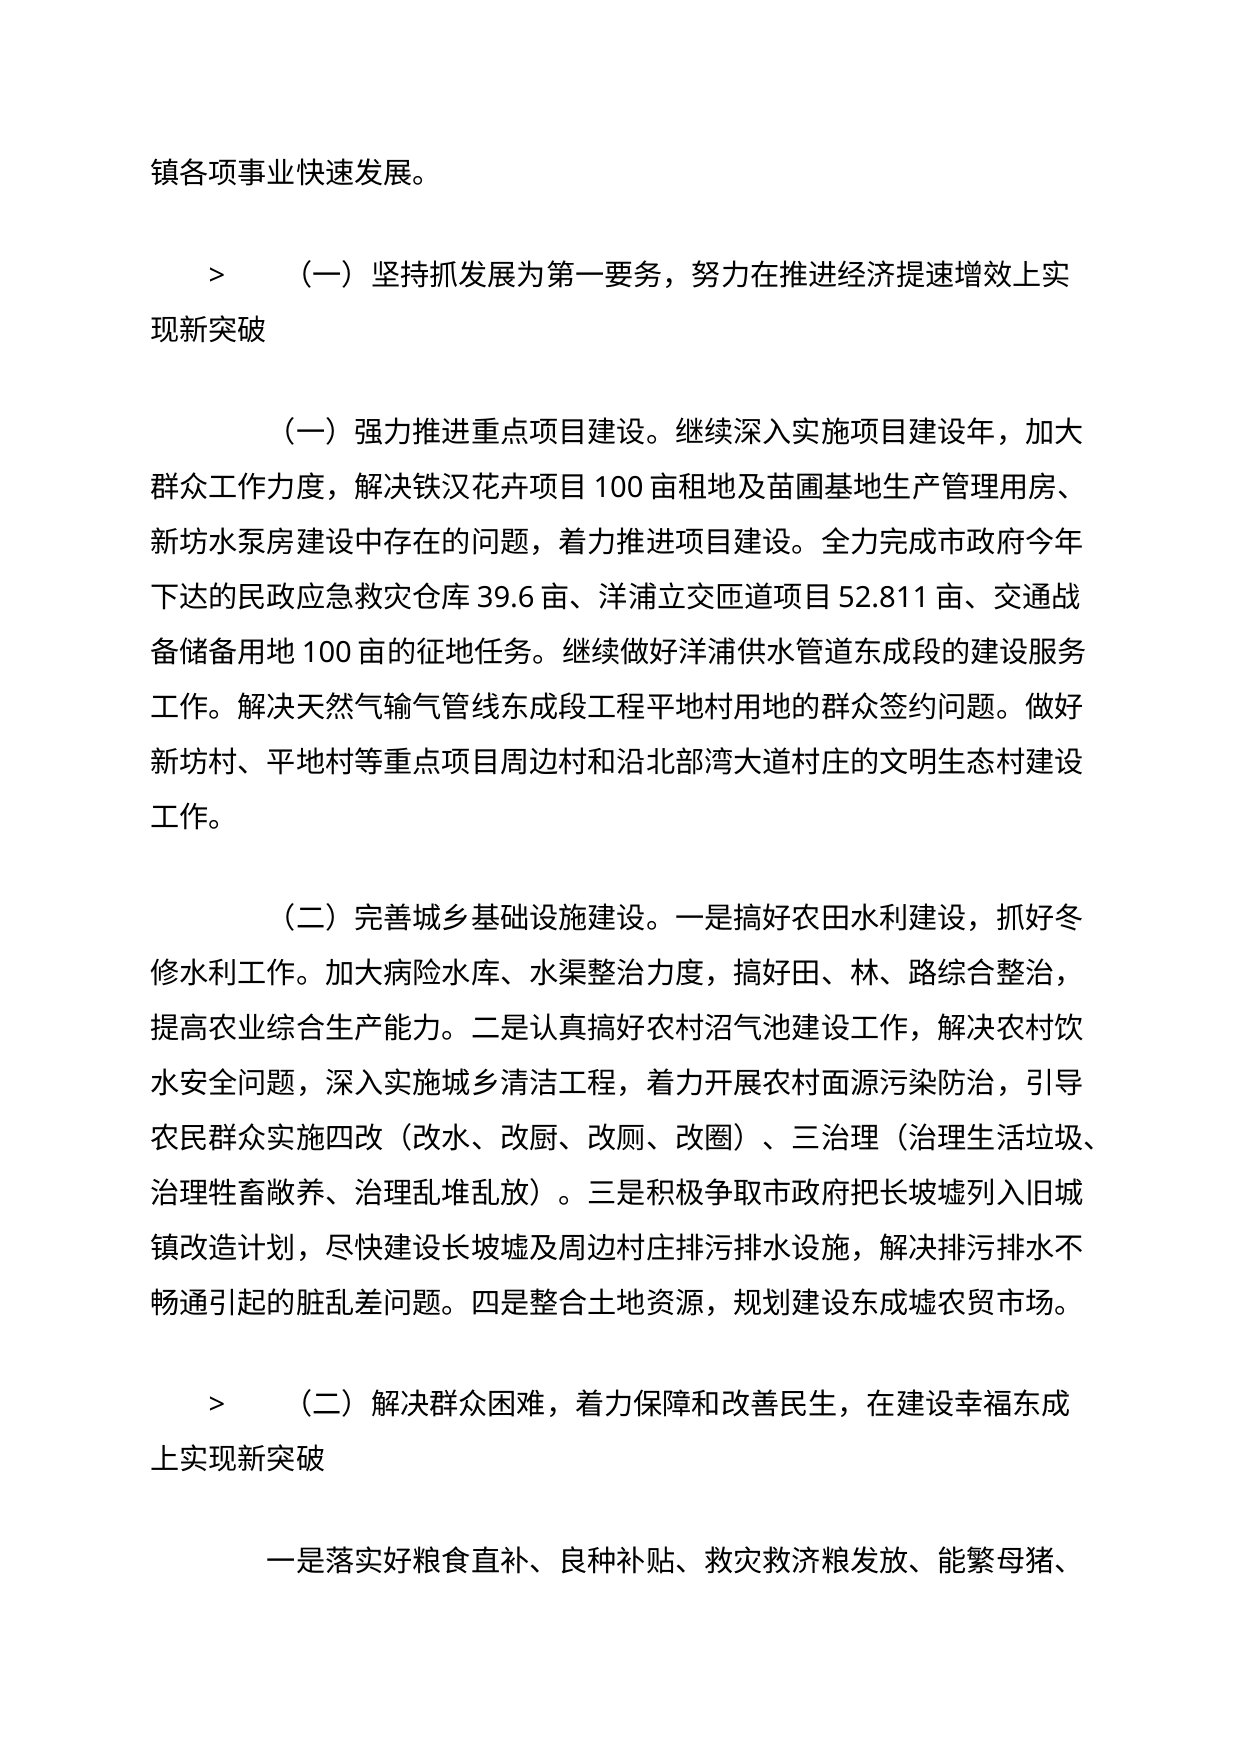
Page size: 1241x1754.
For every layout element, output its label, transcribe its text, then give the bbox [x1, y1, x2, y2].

text （一）强力推进重点项目建设。继续深入实施项目建设年，加大群众工作力度，解决铁汉花卉项目100亩租地及苗圃基地生产管理用房、新坊水泵房建设中存在的问题，着力推进项目建设。全力完成市政府今年下达的民政应急救灾仓库39.6亩、洋浦立交匝道项目52.811亩、交通战备储备用地100亩的征地任务。继续做好洋浦供水管道东成段的建设服务工作。解决天然气输气管线东成段工程平地村用地的群众签约问题。做好新坊村、平地村等重点项目周边村和沿北部湾大道村庄的文明生态村建设工作。 [150, 408, 1090, 835]
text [150, 150, 1090, 192]
text （二）完善城乡基础设施建设。一是搞好农田水利建设，抓好冬修水利工作。加大病险水库、水渠整治力度，搞好田、林、路综合整治，提高农业综合生产能力。二是认真搞好农村沼气池建设工作，解决农村饮水安全问题，深入实施城乡清洁工程，着力开展农村面源污染防治，引导农民群众实施四改（改水、改厨、改厕、改圈）、三治理（治理生活垃圾、治理牲畜敞养、治理乱堆乱放）。三是积极争取市政府把长坡墟列入旧城镇改造计划，尽快建设长坡墟及周边村庄排污排水设施，解决排污排水不畅通引起的脏乱差问题。四是整合土地资源，规划建设东成墟农贸市场。 [150, 895, 1090, 1321]
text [150, 1538, 1090, 1580]
text > （二）解决群众困难，着力保障和改善民生，在建设幸福东成上实现新突破 [150, 1381, 1090, 1478]
text > （一）坚持抓发展为第一要务，努力在推进经济提速增效上实现新突破 [150, 252, 1090, 349]
